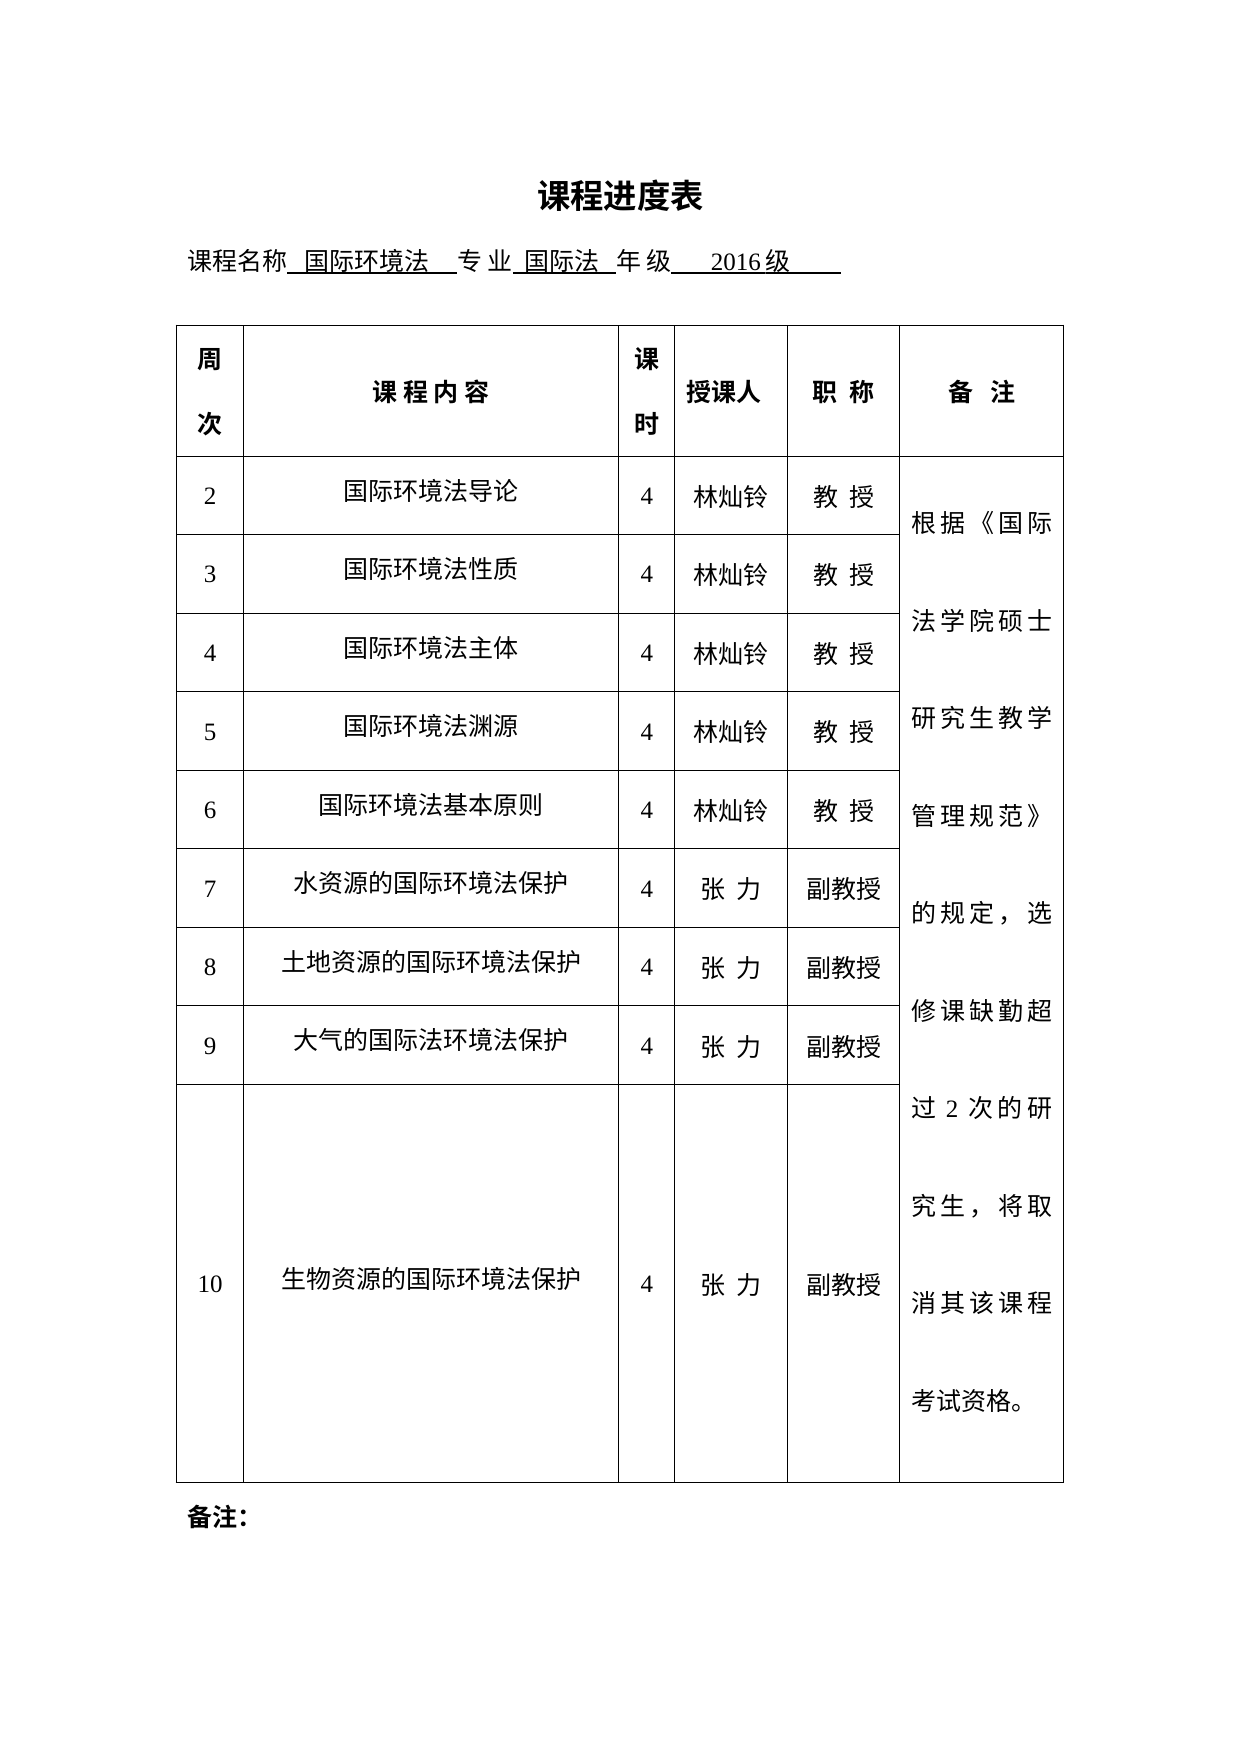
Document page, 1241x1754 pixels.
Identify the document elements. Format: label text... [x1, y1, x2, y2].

table_cell 8 [177, 928, 243, 1005]
table_cell 国际环境法主体 [244, 614, 618, 691]
table_cell 张 力 [675, 849, 787, 927]
table_cell 副教授 [788, 1085, 899, 1482]
table_header 授课人 [675, 326, 787, 456]
table_cell 副教授 [788, 849, 899, 927]
table_header 课时 [619, 326, 674, 456]
text 课程名称 国际环境法 专 业 国际法 年 级 2016级 [187, 227, 1053, 292]
table_cell 水资源的国际环境法保护 [244, 849, 618, 927]
table_cell 2 [177, 457, 243, 534]
table_header 职 称 [788, 326, 899, 456]
table_cell 3 [177, 535, 243, 613]
table_cell 5 [177, 692, 243, 770]
table_cell 4 [619, 457, 674, 534]
table_cell 林灿铃 [675, 771, 787, 848]
table_cell 4 [619, 614, 674, 691]
table_header 课 程 内 容 [244, 326, 618, 456]
table_cell 教 授 [788, 614, 899, 691]
table_cell 10 [177, 1085, 243, 1482]
table_cell 教 授 [788, 771, 899, 848]
table_cell 4 [619, 692, 674, 770]
table_cell 4 [177, 614, 243, 691]
table_cell 4 [619, 535, 674, 613]
table_cell 张 力 [675, 928, 787, 1005]
table_cell 国际环境法渊源 [244, 692, 618, 770]
table_cell 国际环境法导论 [244, 457, 618, 534]
table_cell 国际环境法性质 [244, 535, 618, 613]
table_cell 4 [619, 1085, 674, 1482]
table_cell 林灿铃 [675, 457, 787, 534]
table_cell 9 [177, 1006, 243, 1084]
text 备注： [187, 1483, 1053, 1548]
table_cell 生物资源的国际环境法保护 [244, 1085, 618, 1482]
table_cell 大气的国际法环境法保护 [244, 1006, 618, 1084]
table_cell 4 [619, 928, 674, 1005]
table_cell 林灿铃 [675, 535, 787, 613]
table_cell 林灿铃 [675, 614, 787, 691]
table_header 备 注 [900, 326, 1063, 456]
table_cell 教 授 [788, 692, 899, 770]
table_cell 国际环境法基本原则 [244, 771, 618, 848]
table_cell 副教授 [788, 928, 899, 1005]
table_cell 4 [619, 849, 674, 927]
table_cell 张 力 [675, 1085, 787, 1482]
table_cell 副教授 [788, 1006, 899, 1084]
table_cell 6 [177, 771, 243, 848]
table_cell 林灿铃 [675, 692, 787, 770]
table_cell 张 力 [675, 1006, 787, 1084]
table_cell 教 授 [788, 457, 899, 534]
text 课程进度表 [187, 162, 1053, 227]
table_cell 4 [619, 1006, 674, 1084]
table_cell 7 [177, 849, 243, 927]
table_cell 土地资源的国际环境法保护 [244, 928, 618, 1005]
table_cell 4 [619, 771, 674, 848]
table_header 周次 [177, 326, 243, 456]
table_cell 根据《国际法学院硕士研究生教学管理规范》的规定，选修课缺勤超过2次的研究生，将取消其该课程考试资格。 [900, 457, 1063, 1482]
table_cell 教 授 [788, 535, 899, 613]
